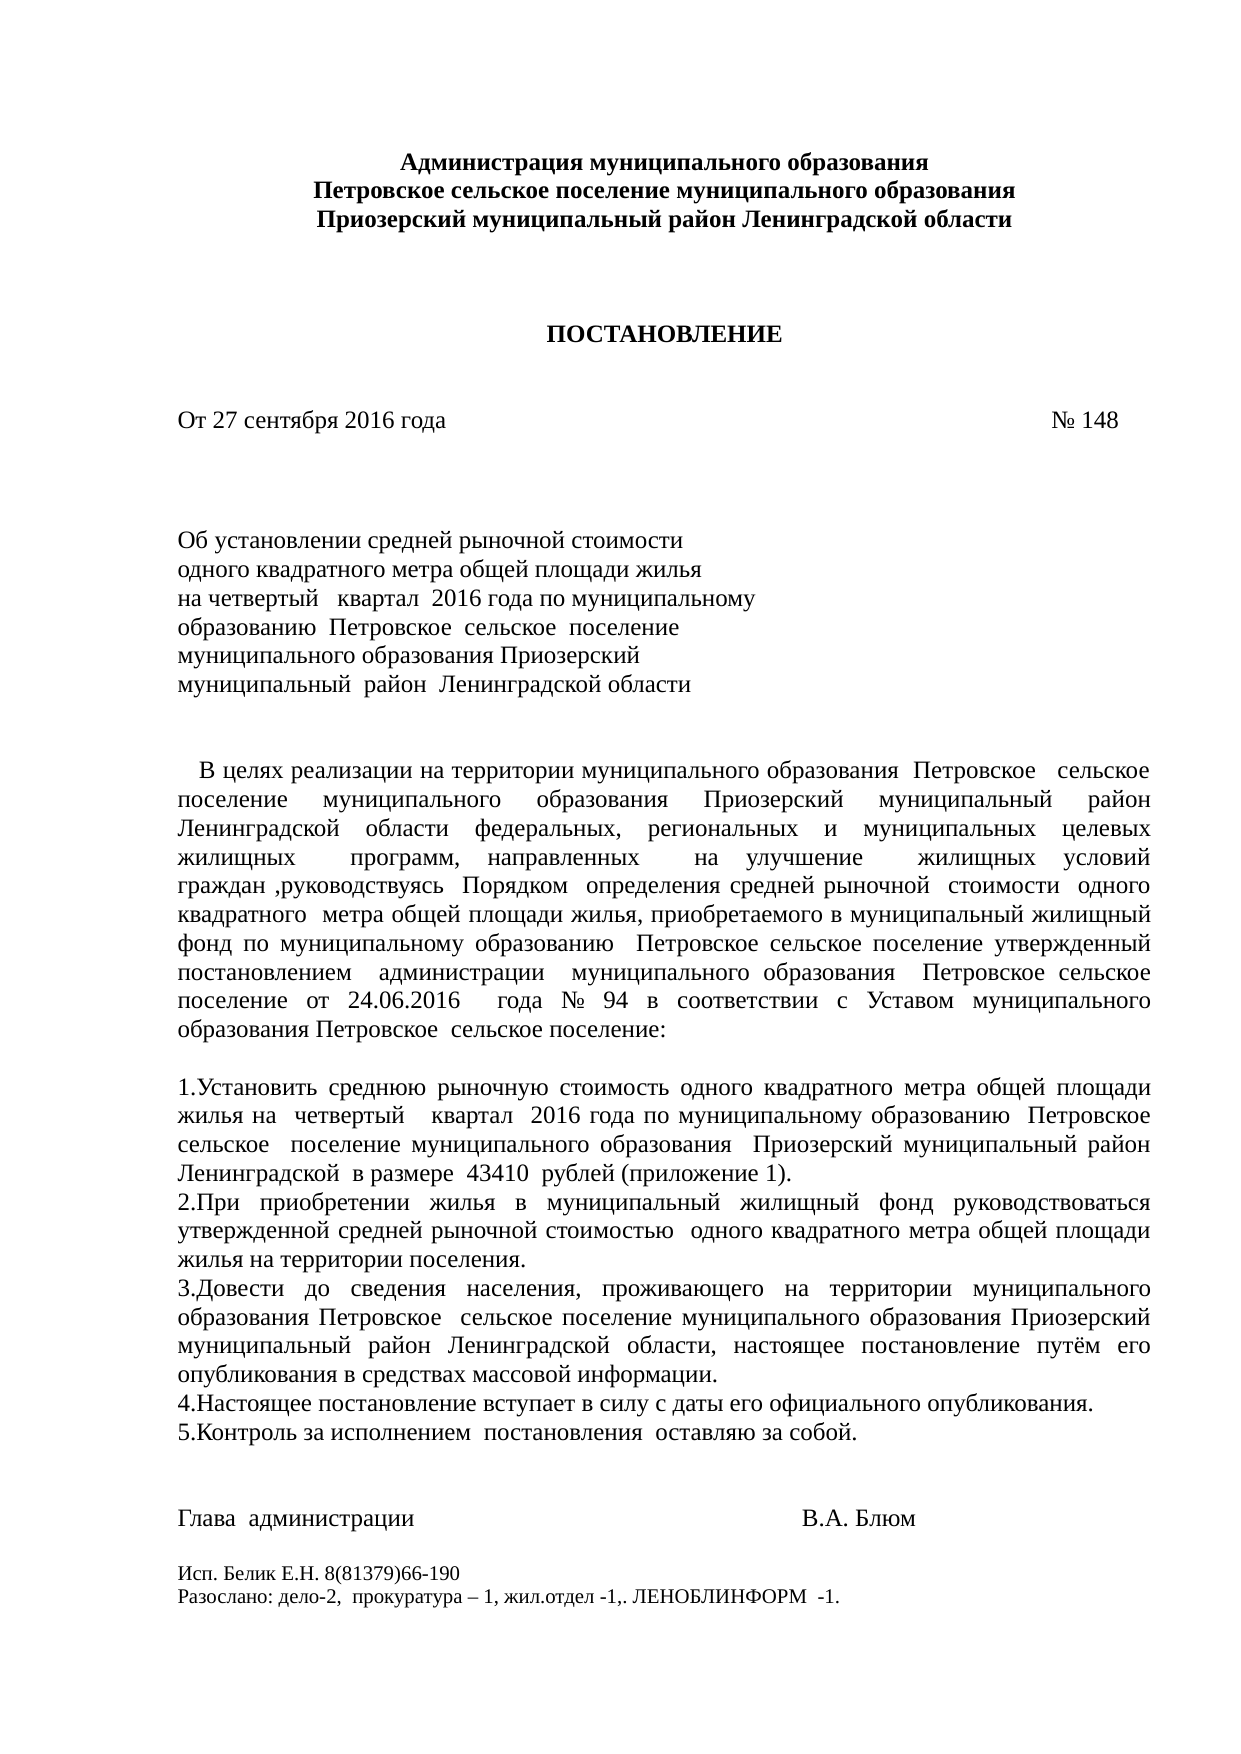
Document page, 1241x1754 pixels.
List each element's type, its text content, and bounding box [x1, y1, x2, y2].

text 4.Настоящее постановление вступает в силу с даты его официального опубликования. [177, 1388, 1152, 1417]
text Об установлении средней рыночной стоимости [177, 525, 1152, 554]
text одного квадратного метра общей площади жилья [177, 554, 1152, 583]
text 5.Контроль за исполнением постановления оставляю за собой. [177, 1417, 1152, 1445]
text Администрация муниципального образования [177, 147, 1152, 176]
text муниципальный район Ленинградской области [177, 669, 1152, 698]
text 1.Установить среднюю рыночную стоимость одного квадратного метра общей площади жилья на четвертый квартал 2016 года по муниципальному образованию Петровское сельское поселение муниципального образования Приозерский муниципальный район Ленинградской в размере 43410 рублей (приложение 1). [177, 1072, 1152, 1187]
text на четвертый квартал 2016 года по муниципальному [177, 583, 1152, 612]
text 2.При приобретении жилья в муниципальный жилищный фонд руководствоваться утвержденной средней рыночной стоимостью одного квадратного метра общей площади жилья на территории поселения. [177, 1187, 1152, 1273]
text От 27 сентября 2016 года № 148 [177, 406, 1152, 434]
text Исп. Белик Е.Н. 8(81379)66-190 [177, 1560, 1152, 1584]
text Разослано: дело-2, прокуратура – 1, жил.отдел -1,. ЛЕНОБЛИНФОРМ -1. [177, 1584, 1152, 1608]
text ПОСТАНОВЛЕНИЕ [177, 319, 1152, 348]
text Петровское сельское поселение муниципального образования [177, 176, 1152, 204]
text муниципального образования Приозерский [177, 640, 1152, 669]
text В целях реализации на территории муниципального образования Петровское сельское поселение муниципального образования Приозерский муниципальный район Ленинградской области федеральных, региональных и муниципальных целевых жилищных программ, направленных на улучшение жилищных условий граждан ,руководствуясь Порядком определения средней рыночной стоимости одного квадратного метра общей площади жилья, приобретаемого в муниципальный жилищный фонд по муниципальному образованию Петровское сельское поселение утвержденный постановлением администрации муниципального образования Петровское сельское поселение от 24.06.2016 года № 94 в соответствии с Уставом муниципального образования Петровское сельское поселение: [177, 755, 1152, 1043]
text 3.Довести до сведения населения, проживающего на территории муниципального образования Петровское сельское поселение муниципального образования Приозерский муниципальный район Ленинградской области, настоящее постановление путём его опубликования в средствах массовой информации. [177, 1273, 1152, 1388]
text Глава администрации В.А. Блюм [177, 1503, 1152, 1532]
text Приозерский муниципальный район Ленинградской области [177, 204, 1152, 233]
text образованию Петровское сельское поселение [177, 612, 1152, 640]
